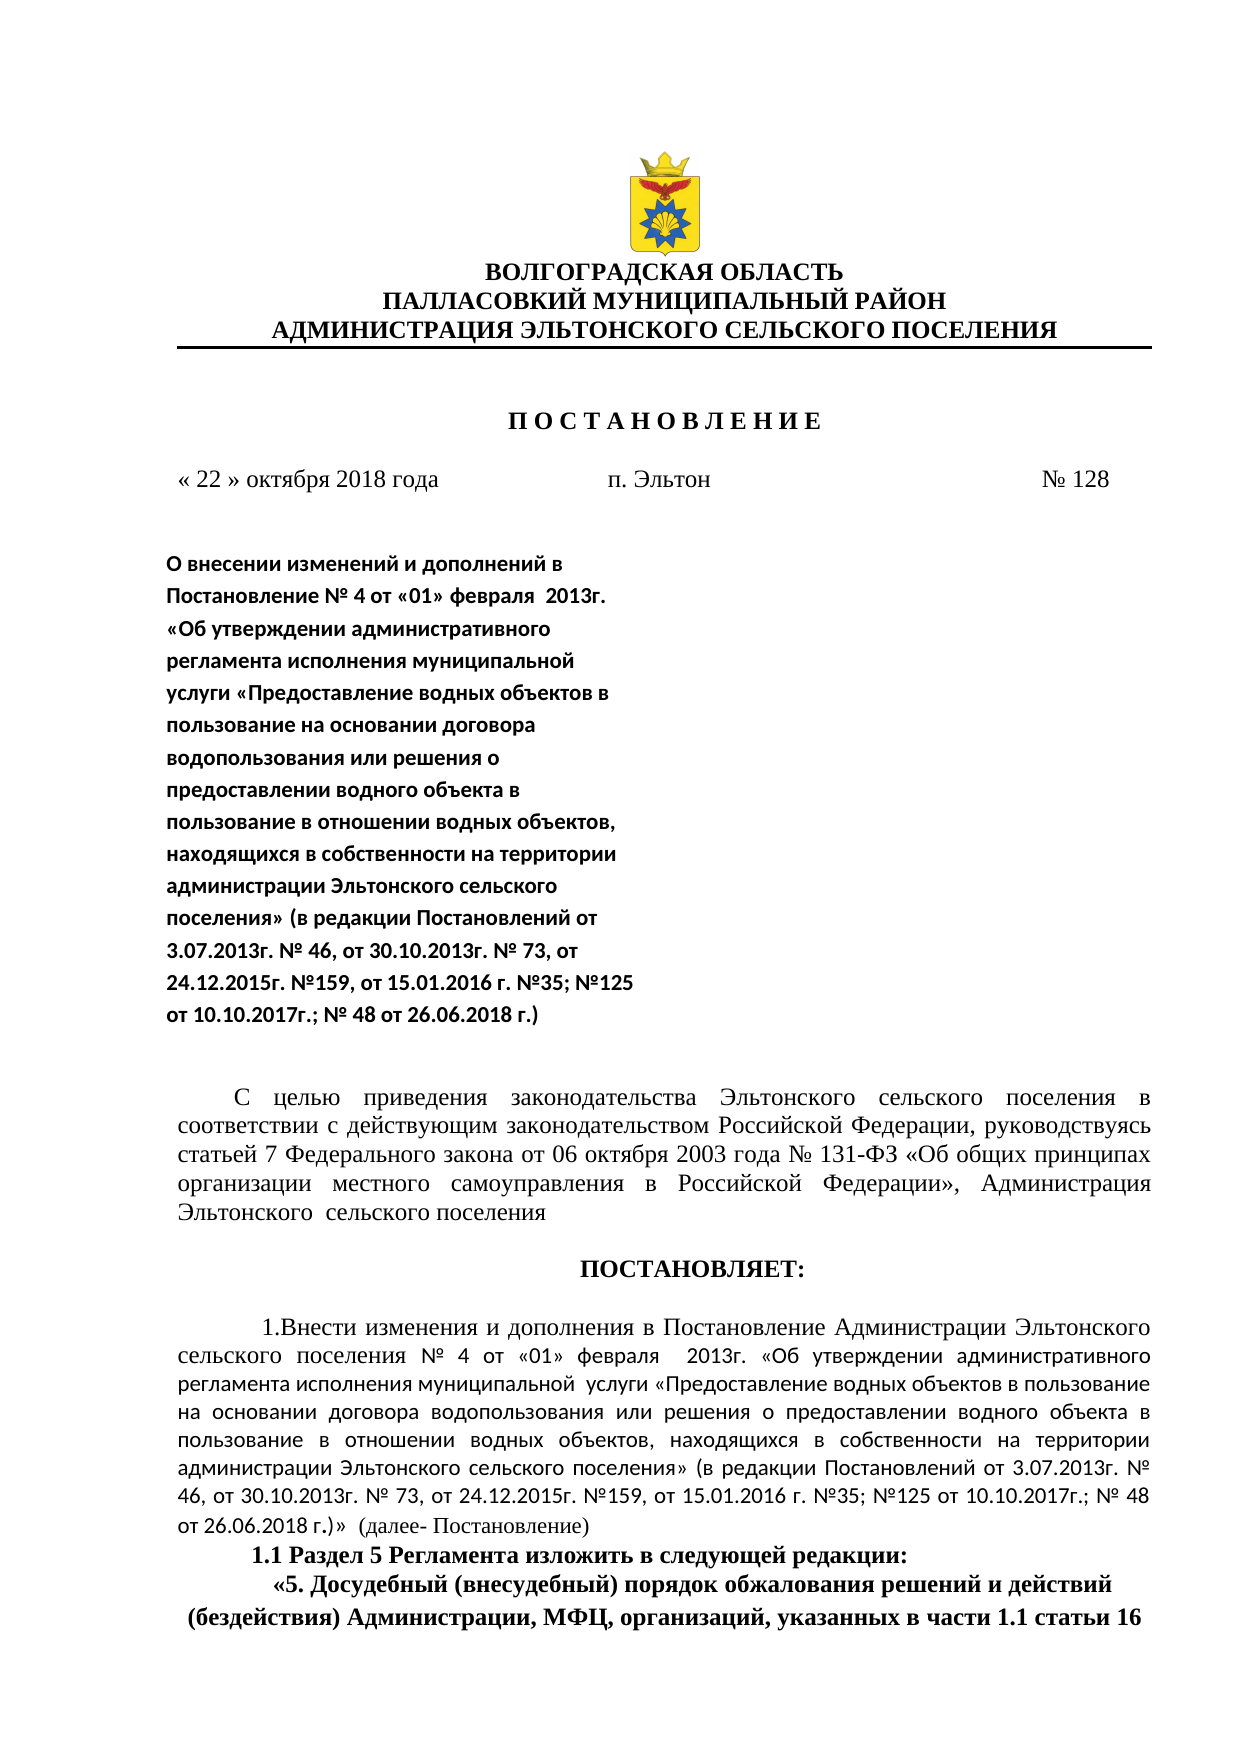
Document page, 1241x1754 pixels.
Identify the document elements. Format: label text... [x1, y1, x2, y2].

text АДМИНИСТРАЦИЯ ЭЛЬТОНСКОГО СЕЛЬСКОГО ПОСЕЛЕНИЯ [177, 315, 1152, 346]
text 1.1 Раздел 5 Регламента изложить в следующей редакции: [177, 1540, 1152, 1569]
text С целью приведения законодательства Эльтонского сельского поселения в соответствии с действующим законодательством Российской Федерации, руководствуясь статьей 7 Федерального закона от 06 октября 2003 года № 131-ФЗ «Об общих принципах организации местного самоуправления в Российской Федерации», Администрация Эльтонского сельского поселения [177, 1082, 1152, 1225]
picture [629, 151, 700, 258]
table_header О внесении изменений и дополнений в Постановление № 4 от «01» февраля 2013г. «Об утверждении административного регламента исполнения муниципальной услуги «Предоставление водных объектов в пользование на основании договора водопользования или решения о предоставлении водного объекта в пользование в отношении водных объектов, находящихся в собственности на территории администрации Эльтонского сельского поселения» (в редакции Постановлений от 3.07.2013г. № 46, от 30.10.2013г. № 73, от 24.12.2015г. №159, от 15.01.2016 г. №35; №125 от 10.10.2017г.; № 48 от 26.06.2018 г.) [155, 550, 654, 1053]
text 1.Внести изменения и дополнения в Постановление Администрации Эльтонского сельского поселения № 4 от «01» февраля 2013г. «Об утверждении административного регламента исполнения муниципальной услуги «Предоставление водных объектов в пользование на основании договора водопользования или решения о предоставлении водного объекта в пользование в отношении водных объектов, находящихся в собственности на территории администрации Эльтонского сельского поселения» (в редакции Постановлений от 3.07.2013г. № 46, от 30.10.2013г. № 73, от 24.12.2015г. №159, от 15.01.2016 г. №35; №125 от 10.10.2017г.; № 48 от 26.06.2018 г.)» (далее- Постановление) [177, 1312, 1152, 1540]
text ВОЛГОГРАДСКАЯ ОБЛАСТЬ [177, 257, 1152, 286]
text ПАЛЛАСОВКИЙ МУНИЦИПАЛЬНЫЙ РАЙОН [177, 286, 1152, 315]
text П О С Т А Н О В Л Е Н И Е [177, 406, 1152, 435]
text ПОСТАНОВЛЯЕТ: [177, 1254, 1152, 1283]
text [177, 1569, 1152, 1631]
text « 22 » октября 2018 года п. Эльтон № 128 [177, 464, 1152, 493]
